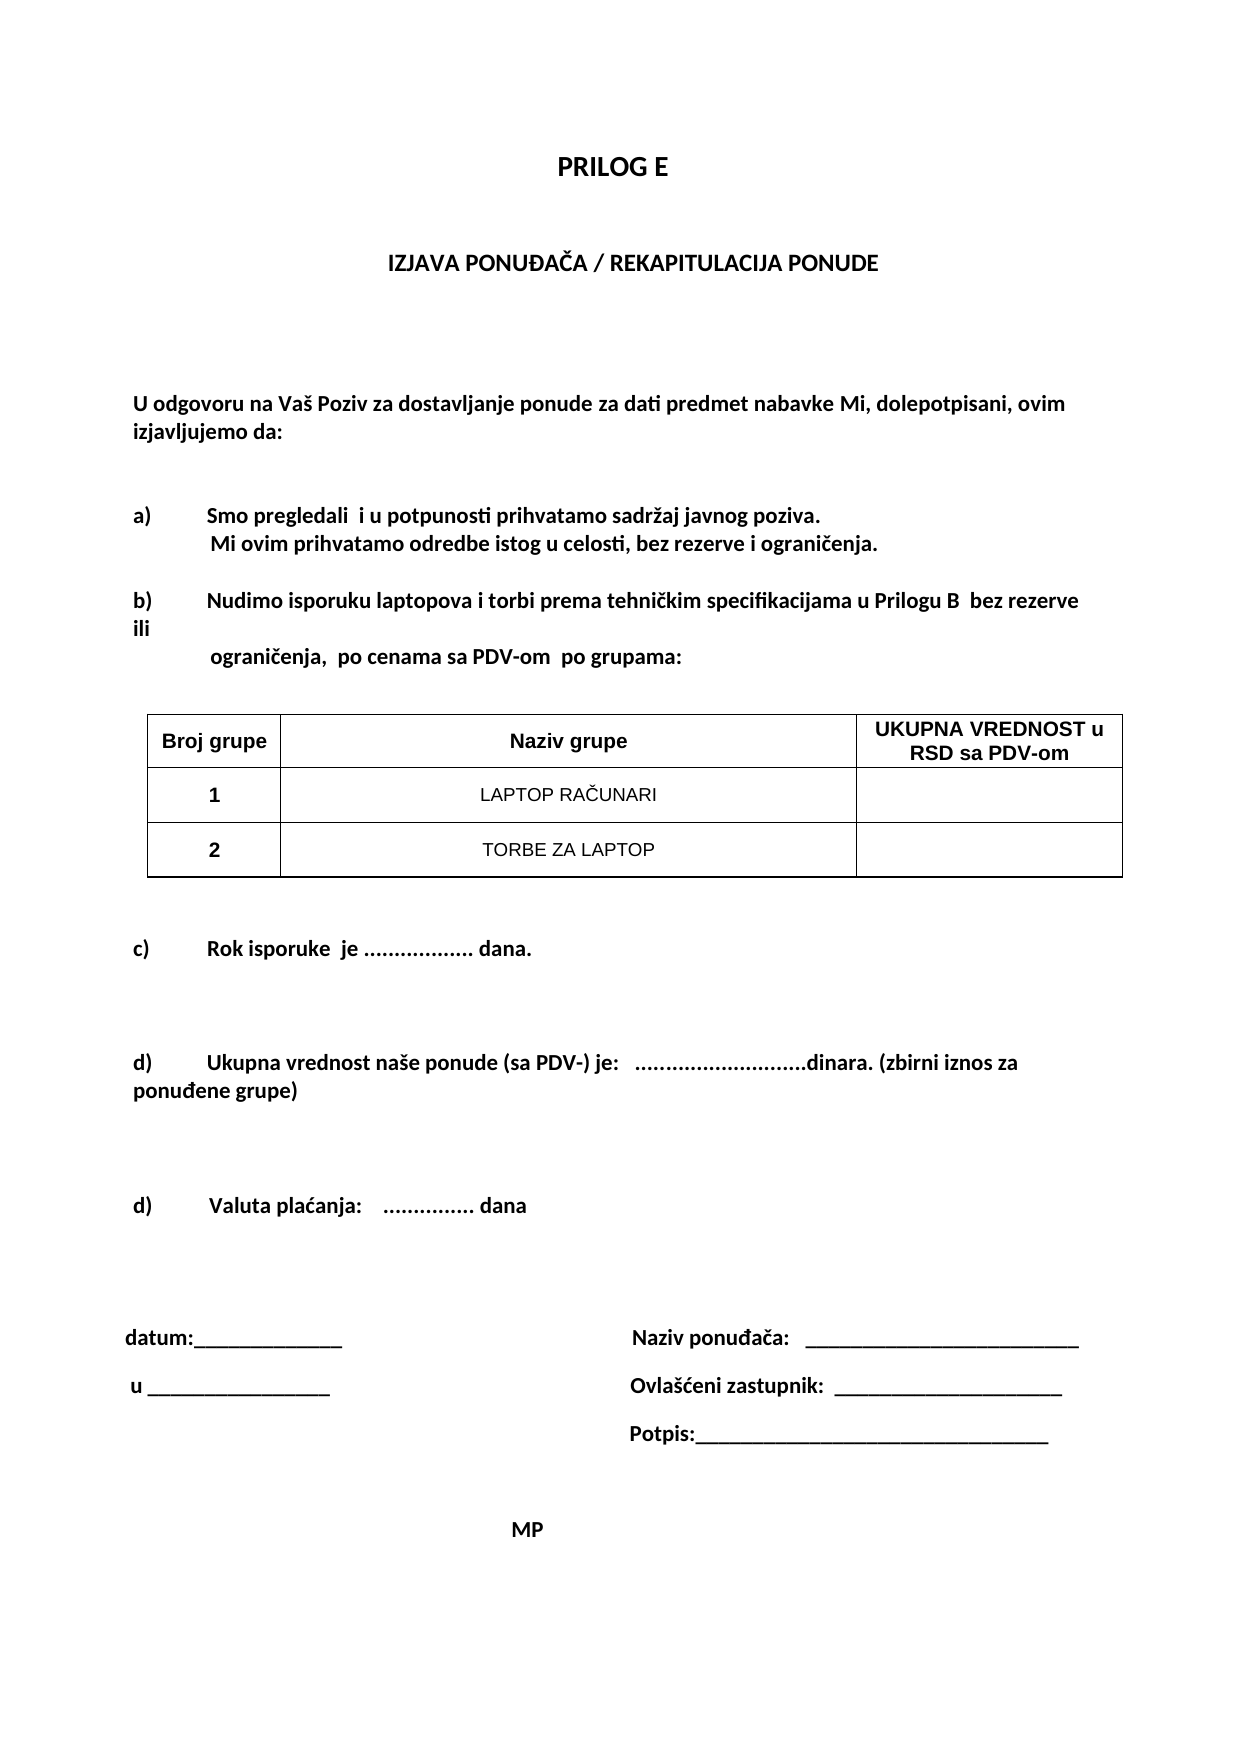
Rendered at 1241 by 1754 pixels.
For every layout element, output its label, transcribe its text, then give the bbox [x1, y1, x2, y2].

list u ________________ Ovlašćeni zastupnik: ____________________ [125, 1371, 1093, 1399]
text PRILOG E [133, 148, 1093, 183]
subtitle Smo pregledali i u potpunosti prihvatamo sadržaj javnog poziva. [133, 502, 1093, 529]
subtitle Rok isporuke je .................. dana. [133, 934, 1093, 962]
table_cell LAPTOP RAČUNARI [281, 768, 856, 822]
table_header UKUPNA VREDNOST u RSD sa PDV-om [857, 715, 1122, 767]
list datum:_____________ Naziv ponuđača: ________________________ [125, 1323, 1093, 1351]
table_cell [857, 823, 1122, 876]
subtitle Mi ovim prihvatamo odredbe istog u celosti, bez rezerve i ograničenja. [133, 529, 1093, 558]
subtitle Ukupna vrednost naše ponude (sa PDV-) je: ............................dinara. (zbirni iznos za ponuđene grupe) [133, 1048, 1093, 1104]
subtitle Nudimo isporuku laptopova i torbi prema tehničkim specifikacijama u Prilogu B bez rezerve ili [133, 586, 1093, 642]
text d) Valuta plaćanja: ............... dana [133, 1191, 1093, 1219]
table_cell 2 [148, 823, 280, 876]
table_header Naziv grupe [281, 715, 856, 767]
table_cell TORBE ZA LAPTOP [281, 823, 856, 876]
table_header Broj grupe [148, 715, 280, 767]
text IZJAVA PONUĐAČA / REKAPITULACIJA PONUDE [174, 247, 1093, 277]
text U odgovoru na Vaš Poziv za dostavljanje ponude za dati predmet nabavke Mi, dolepotpisani, ovim izjavljujemo da: [133, 389, 1093, 446]
list Potpis:_______________________________ [125, 1419, 1093, 1447]
subtitle ograničenja, po cenama sa PDV-om po grupama: [133, 642, 1093, 670]
table_cell [857, 768, 1122, 822]
list MP [125, 1516, 1093, 1544]
table_cell 1 [148, 768, 280, 822]
